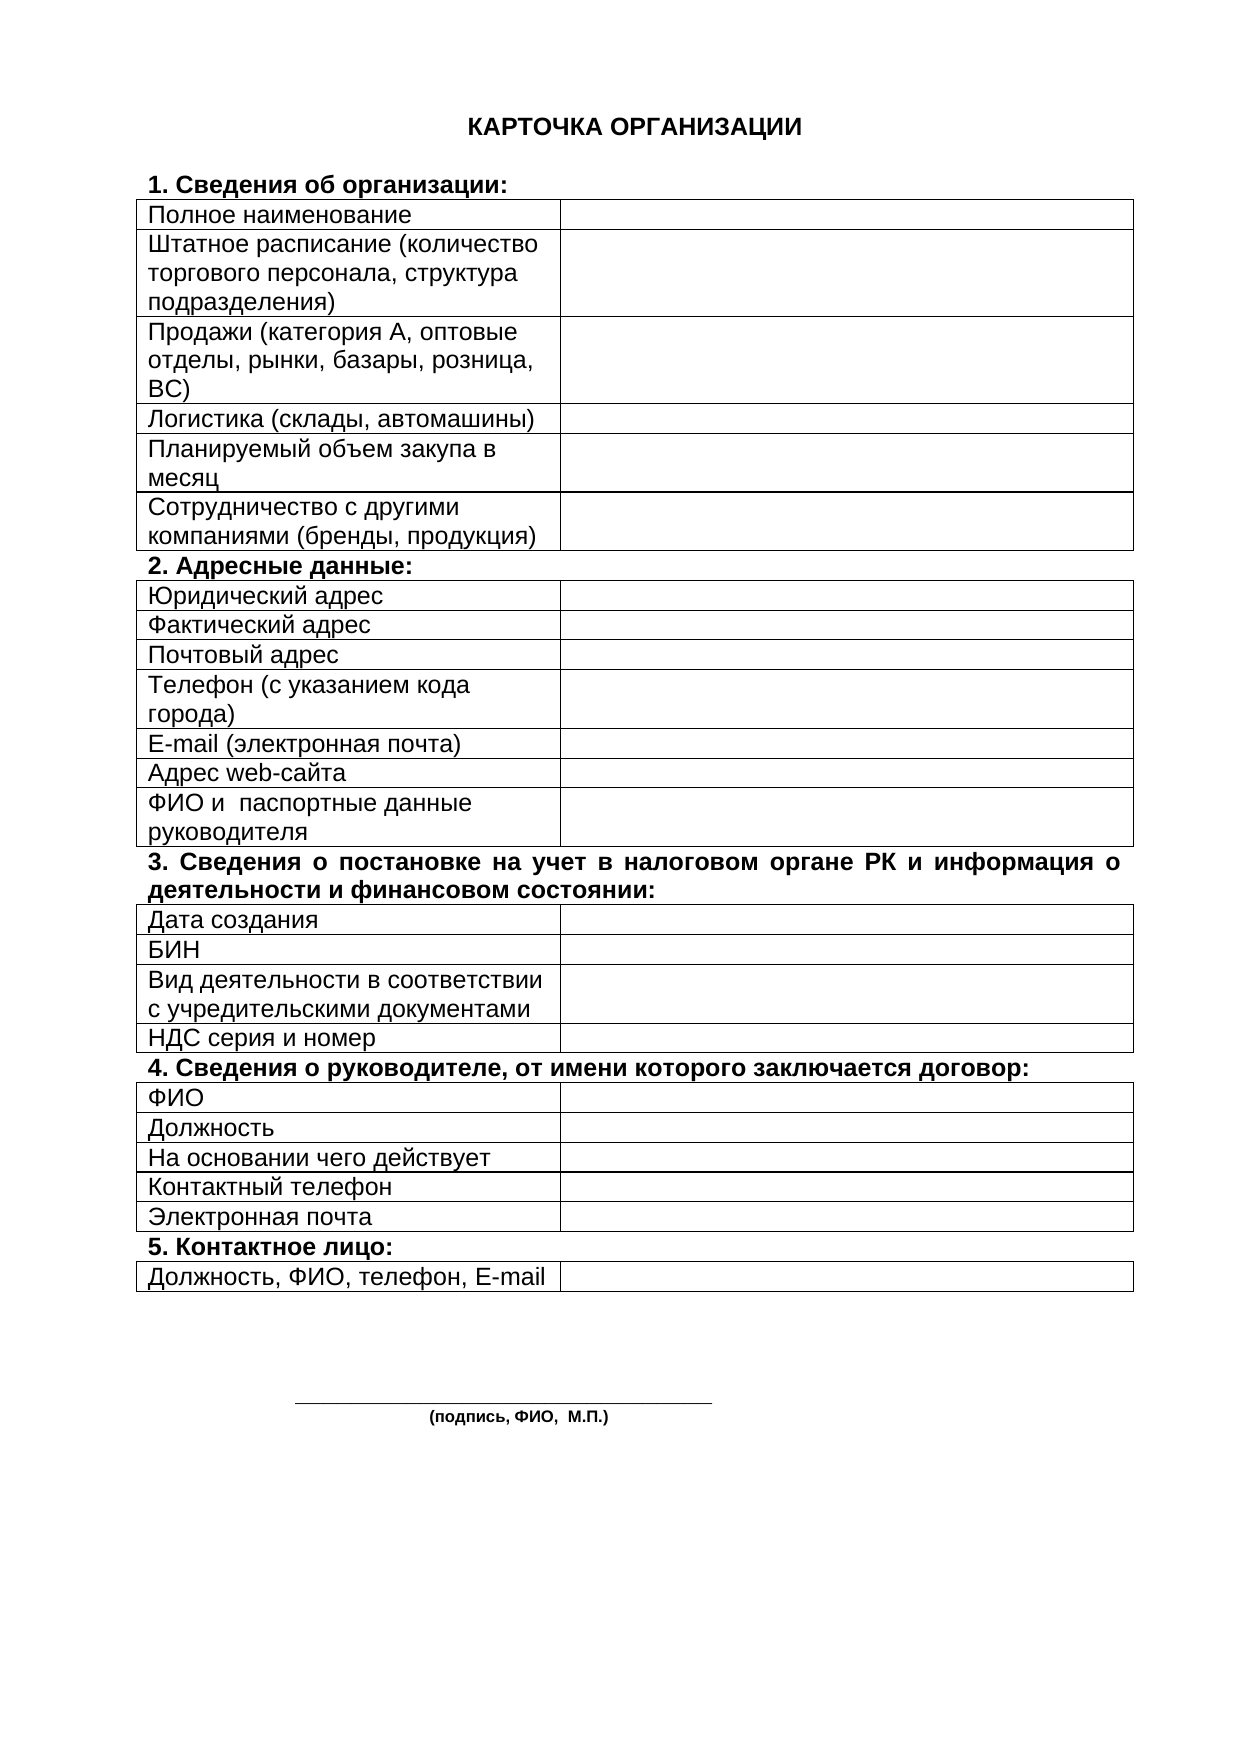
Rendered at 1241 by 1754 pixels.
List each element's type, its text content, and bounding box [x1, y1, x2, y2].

table_header [561, 1083, 1133, 1112]
table_cell [561, 640, 1133, 669]
table_cell [561, 759, 1133, 787]
table_cell Сотрудничество с другими компаниями (бренды, продукция) [137, 493, 560, 550]
table_header [561, 1262, 1133, 1291]
table_header [561, 200, 1133, 228]
table_cell Вид деятельности в соответствии с учредительскими документами [137, 965, 560, 1022]
table_cell БИН [137, 935, 560, 964]
table_header ФИО [137, 1083, 560, 1112]
table_header Дата создания [137, 905, 560, 934]
text (подпись, ФИО, М.П.) [148, 1407, 1122, 1426]
table_cell Планируемый объем закупа в месяц [137, 434, 560, 491]
table_cell Фактический адрес [137, 611, 560, 639]
table_cell На основании чего действует [137, 1143, 560, 1171]
table_cell [561, 965, 1133, 1022]
table_cell [561, 493, 1133, 550]
table_cell [561, 611, 1133, 639]
text КАРТОЧКА ОРГАНИЗАЦИИ [148, 112, 1122, 141]
text 2. Адресные данные: [148, 551, 1122, 580]
table_header [561, 581, 1133, 609]
table_header [561, 905, 1133, 934]
table_cell ФИО и паспортные данные руководителя [137, 788, 560, 846]
table_cell [561, 788, 1133, 846]
text 5. Контактное лицо: [148, 1232, 1122, 1261]
table_cell НДС серия и номер [137, 1024, 560, 1052]
table_cell [561, 1113, 1133, 1142]
table_cell [561, 729, 1133, 757]
table_cell [561, 1024, 1133, 1052]
table_cell [561, 230, 1133, 316]
text 3. Сведения о постановке на учет в налоговом органе РК и информация о деятельности и финансовом состоянии: [148, 847, 1122, 904]
table_cell Должность [137, 1113, 560, 1142]
table_cell Электронная почта [137, 1202, 560, 1231]
table_cell Почтовый адрес [137, 640, 560, 669]
table_cell Штатное расписание (количество торгового персонала, структура подразделения) [137, 230, 560, 316]
table_cell Логистика (склады, автомашины) [137, 404, 560, 433]
table_cell Телефон (с указанием кода города) [137, 670, 560, 728]
table_cell E-mail (электронная почта) [137, 729, 560, 757]
table_cell [561, 404, 1133, 433]
text ______________________________ [148, 1378, 1122, 1407]
text 1. Сведения об организации: [148, 170, 1122, 199]
table_cell [561, 670, 1133, 728]
table_header Полное наименование [137, 200, 560, 228]
table_cell [561, 1143, 1133, 1171]
table_header Должность, ФИО, телефон, E-mail [137, 1262, 560, 1291]
table_cell [561, 434, 1133, 491]
table_cell [561, 1173, 1133, 1201]
table_cell Адрес web-сайта [137, 759, 560, 787]
table_cell [561, 317, 1133, 403]
table_header Юридический адрес [137, 581, 560, 609]
table_cell [561, 935, 1133, 964]
table_cell [561, 1202, 1133, 1231]
table_cell Продажи (категория А, оптовые отделы, рынки, базары, розница, ВС) [137, 317, 560, 403]
table_cell Контактный телефон [137, 1173, 560, 1201]
text 4. Сведения о руководителе, от имени которого заключается договор: [148, 1053, 1122, 1082]
